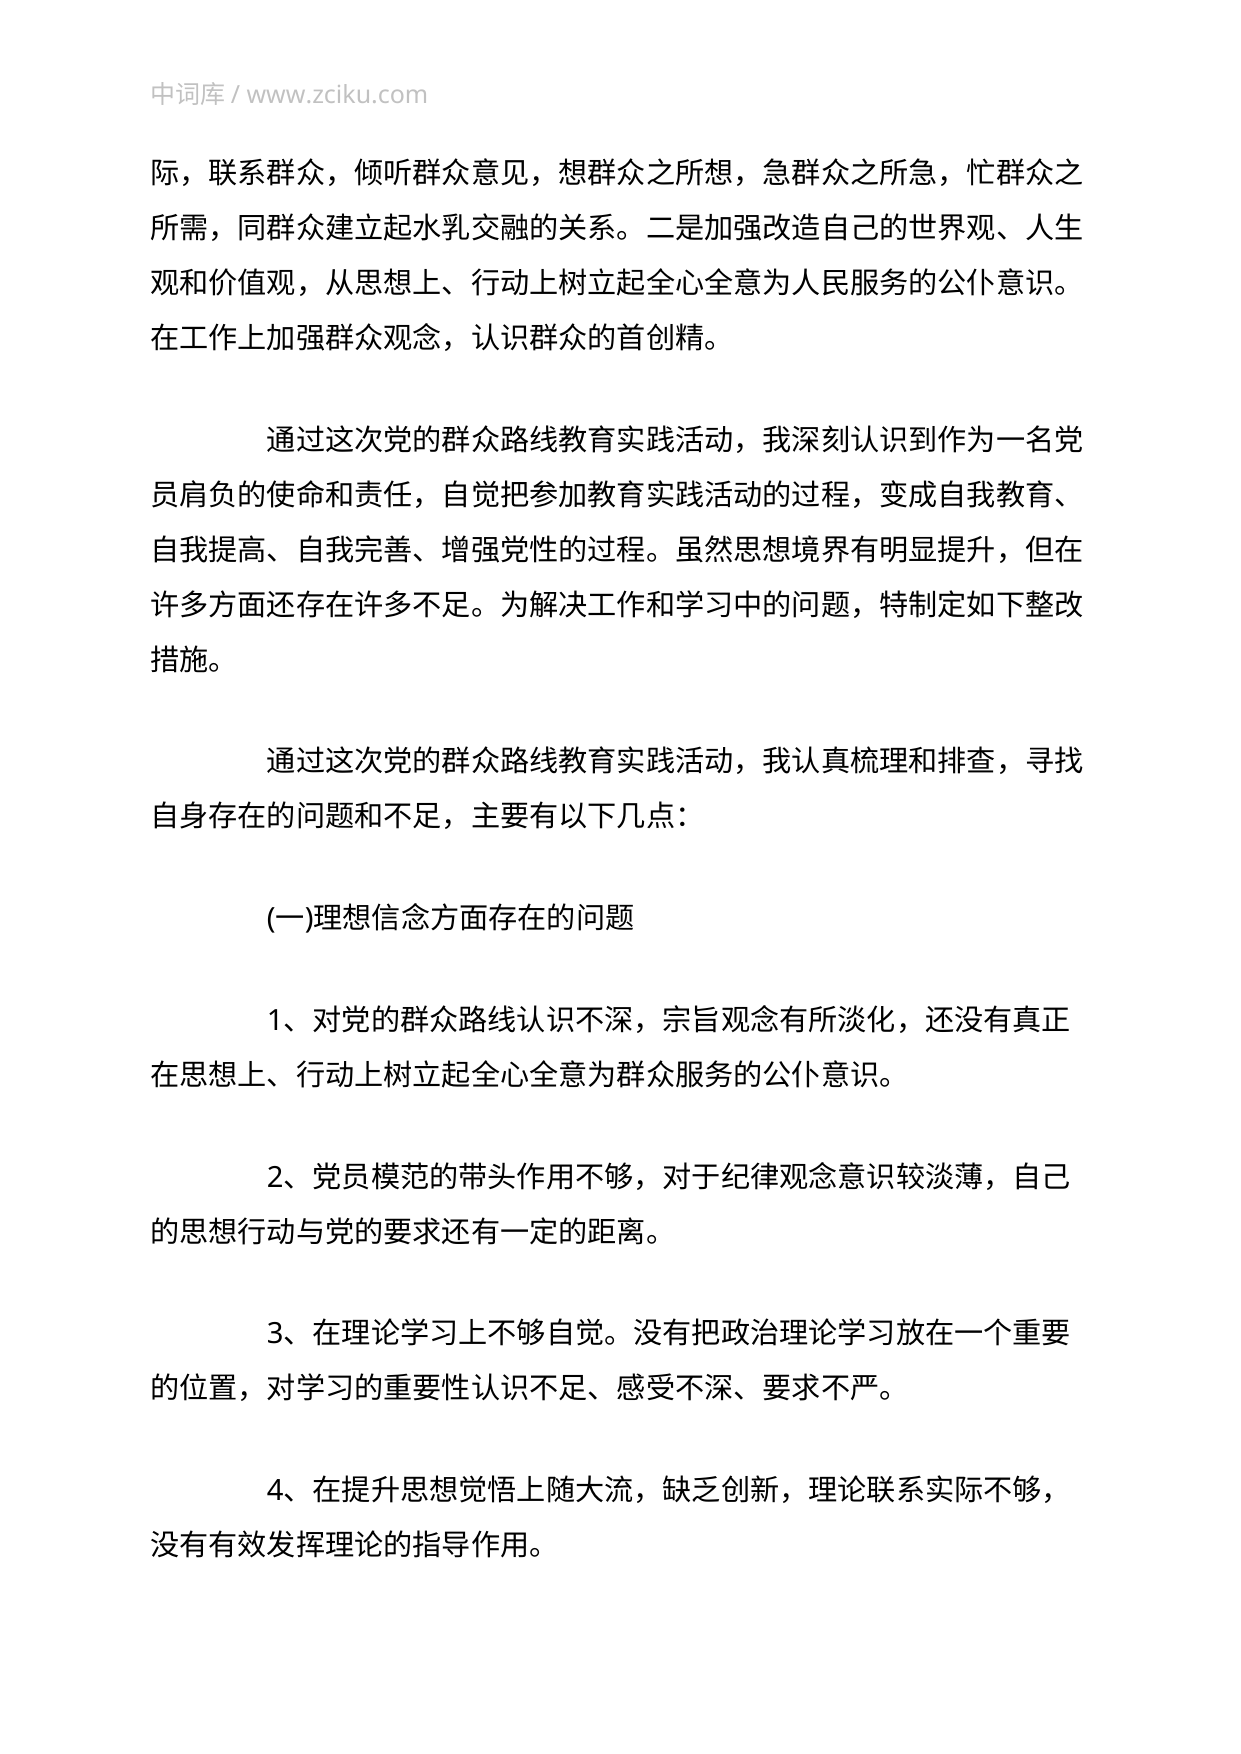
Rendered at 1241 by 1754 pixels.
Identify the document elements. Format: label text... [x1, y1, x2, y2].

text 通过这次党的群众路线教育实践活动，我深刻认识到作为一名党员肩负的使命和责任，自觉把参加教育实践活动的过程，变成自我教育、自我提高、自我完善、增强党性的过程。虽然思想境界有明显提升，但在许多方面还存在许多不足。为解决工作和学习中的问题，特制定如下整改措施。 [150, 416, 1090, 678]
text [150, 150, 1090, 357]
text 3、在理论学习上不够自觉。没有把政治理论学习放在一个重要的位置，对学习的重要性认识不足、感受不深、要求不严。 [150, 1310, 1090, 1407]
text (一)理想信念方面存在的问题 [150, 894, 1090, 937]
text 通过这次党的群众路线教育实践活动，我认真梳理和排查，寻找自身存在的问题和不足，主要有以下几点： [150, 738, 1090, 835]
text 1、对党的群众路线认识不深，宗旨观念有所淡化，还没有真正在思想上、行动上树立起全心全意为群众服务的公仆意识。 [150, 996, 1090, 1094]
text 2、党员模范的带头作用不够，对于纪律观念意识较淡薄，自己的思想行动与党的要求还有一定的距离。 [150, 1153, 1090, 1251]
text 4、在提升思想觉悟上随大流，缺乏创新，理论联系实际不够，没有有效发挥理论的指导作用。 [150, 1467, 1090, 1564]
